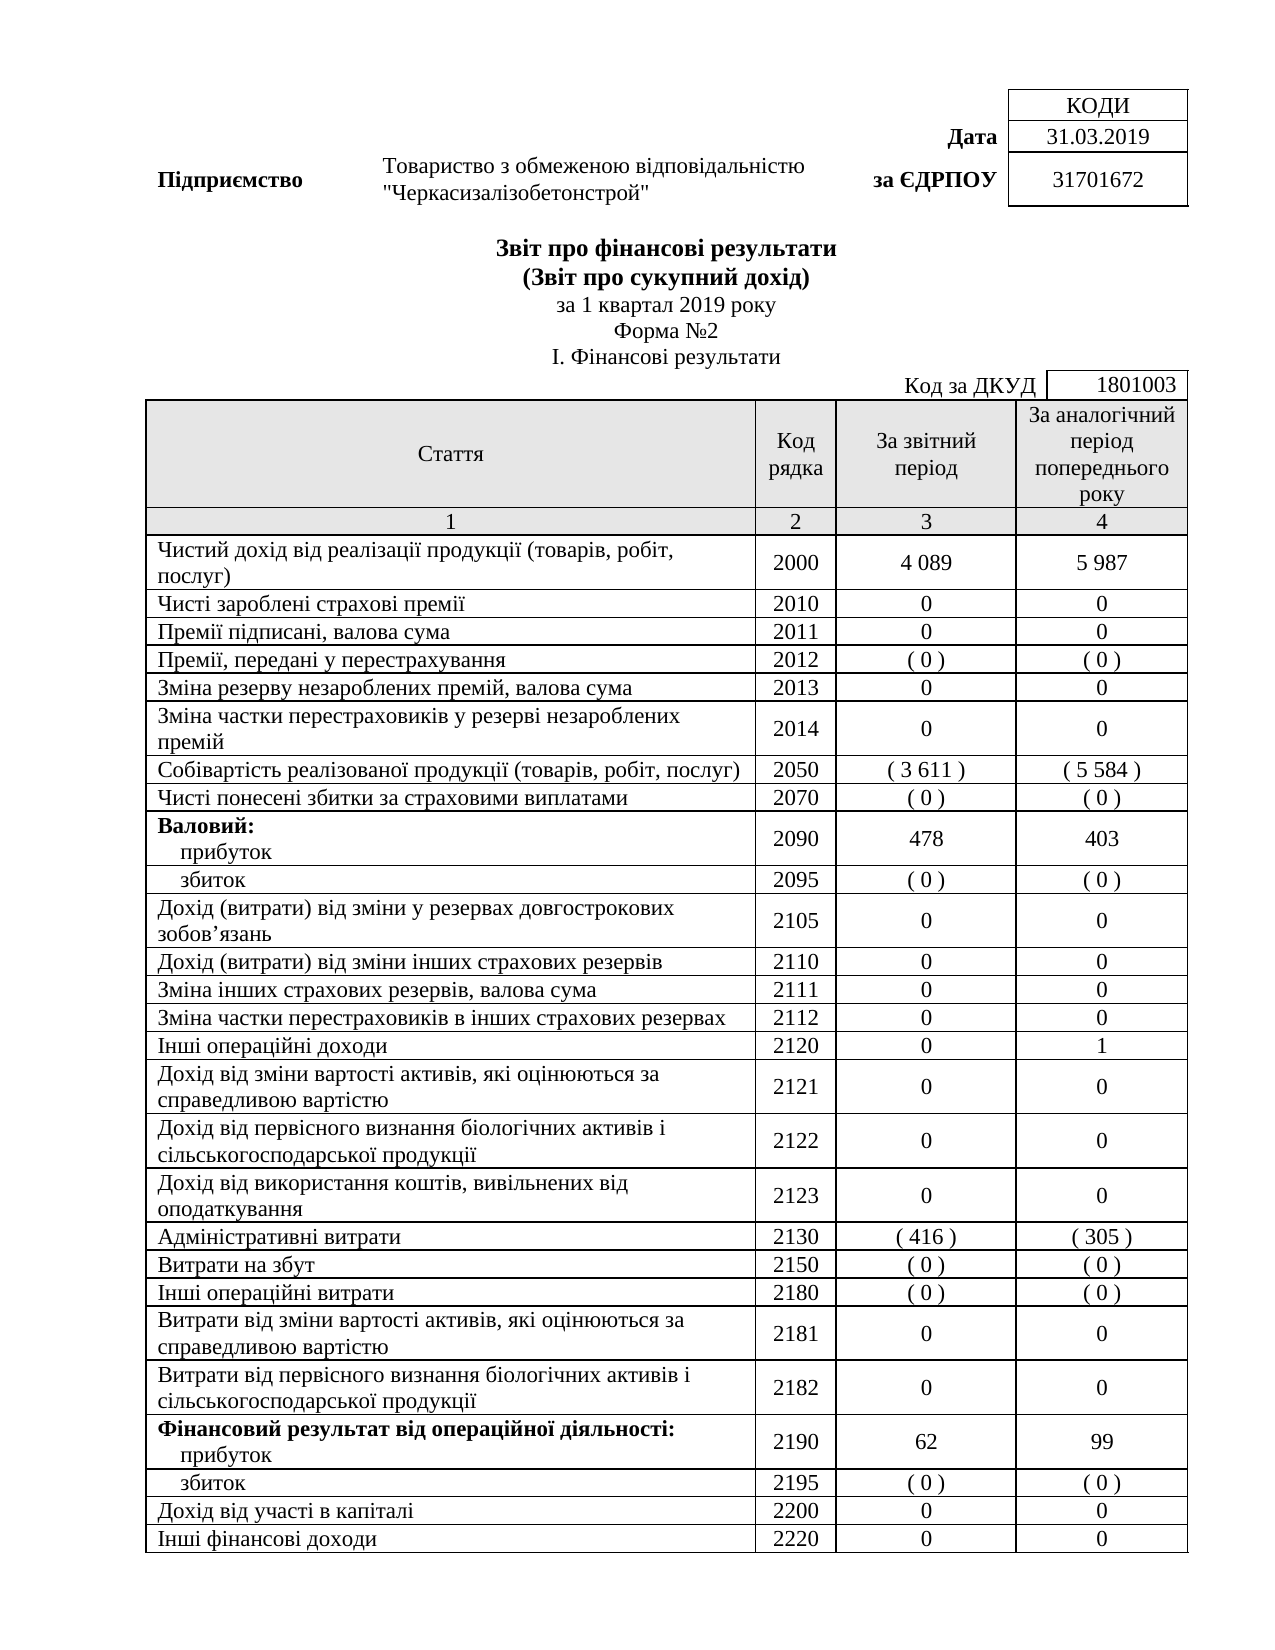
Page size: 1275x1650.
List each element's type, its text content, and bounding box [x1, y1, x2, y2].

table_cell За звітний період [837, 401, 1015, 506]
table_cell 99 [1017, 1415, 1187, 1468]
table_cell ( 0 ) [1017, 646, 1187, 672]
table_cell 2122 [756, 1114, 835, 1167]
table_cell 0 [1017, 1497, 1187, 1524]
table_cell Валовий: прибуток [147, 812, 755, 864]
table_cell 2220 [756, 1525, 835, 1552]
table_cell Чисті понесені збитки за страховими виплатами [147, 784, 755, 810]
table_cell 2105 [756, 894, 835, 947]
table_cell 2150 [756, 1251, 835, 1277]
text Форма №2 [146, 317, 1186, 343]
table_cell 2090 [756, 812, 835, 864]
table_cell Дохід від використання коштів, вивільнених від оподаткування [147, 1169, 755, 1221]
table_cell ( 0 ) [1017, 866, 1187, 892]
table_cell 0 [837, 674, 1015, 700]
table_cell 1 [147, 508, 755, 534]
table_cell Витрати від зміни вартості активів, які оцінюються за справедливою вартістю [147, 1307, 755, 1359]
table_cell 0 [837, 1032, 1015, 1058]
table_cell 0 [1017, 1060, 1187, 1113]
text Звіт про фінансові результати [146, 233, 1186, 262]
table_cell Зміна інших страхових резервів, валова сума [147, 976, 755, 1003]
table_cell 0 [1017, 948, 1187, 975]
table_cell 0 [1017, 1114, 1187, 1167]
table_cell 5 987 [1017, 536, 1187, 588]
table_cell ( 0 ) [837, 646, 1015, 672]
table_cell 0 [837, 1169, 1015, 1221]
table_cell 2120 [756, 1032, 835, 1058]
table_cell 2195 [756, 1470, 835, 1496]
table_cell 0 [1017, 674, 1187, 700]
table_cell ( 3 611 ) [837, 756, 1015, 782]
table_cell 2181 [756, 1307, 835, 1359]
table_cell ( 416 ) [837, 1223, 1015, 1249]
table_cell Чисті зароблені страхові премії [147, 590, 755, 616]
table_cell 403 [1017, 812, 1187, 864]
table_cell Дата [836, 120, 1008, 151]
table_cell Зміна резерву незароблених премій, валова сума [147, 674, 755, 700]
table_cell 2111 [756, 976, 835, 1003]
table_cell 0 [1017, 702, 1187, 754]
table_cell ( 305 ) [1017, 1223, 1187, 1249]
table_cell 2070 [756, 784, 835, 810]
table_cell 2130 [756, 1223, 835, 1249]
table_cell 2 [756, 508, 835, 534]
table_cell Витрати на збут [147, 1251, 755, 1277]
table_cell ( 0 ) [837, 1279, 1015, 1305]
table_cell збиток [147, 866, 755, 892]
text (Звіт про сукупний дохід) [146, 262, 1186, 291]
table_cell Чистий дохід від реалізації продукції (товарів, робіт, послуг) [147, 536, 755, 588]
table_cell 0 [1017, 1525, 1187, 1552]
table_cell 478 [837, 812, 1015, 864]
table_cell 3 [837, 508, 1015, 534]
table_cell Товариство з обмеженою вiдповiдальнiстю "Черкасизалiзобетонстрой" [371, 151, 836, 205]
table_cell 0 [1017, 1307, 1187, 1359]
table_cell 0 [837, 1114, 1015, 1167]
table_cell 4 [1017, 508, 1187, 534]
table_cell Дохід від зміни вартості активів, які оцінюються за справедливою вартістю [147, 1060, 755, 1113]
table_cell ( 0 ) [1017, 1279, 1187, 1305]
text за 1 квартал 2019 року [146, 291, 1186, 317]
table_header Код за ДКУД [891, 370, 1046, 399]
table_cell Код рядка [756, 401, 835, 506]
table_cell 62 [837, 1415, 1015, 1468]
table_cell Дохід (витрати) від зміни у резервах довгострокових зобов’язань [147, 894, 755, 947]
table_cell 0 [1017, 1004, 1187, 1031]
table_cell 2200 [756, 1497, 835, 1524]
table_cell 0 [1017, 894, 1187, 947]
table_cell Премії, передані у перестрахування [147, 646, 755, 672]
table_cell 0 [837, 976, 1015, 1003]
table_cell 31701672 [1009, 153, 1187, 205]
table_cell 0 [1017, 590, 1187, 616]
table_cell Адміністративні витрати [147, 1223, 755, 1249]
table_cell Інші фінансові доходи [147, 1525, 755, 1552]
table_cell збиток [147, 1470, 755, 1496]
table_cell Зміна частки перестраховиків в інших страхових резервах [147, 1004, 755, 1031]
table_cell Інші операційні витрати [147, 1279, 755, 1305]
table_cell 2011 [756, 618, 835, 644]
table_cell ( 0 ) [1017, 1470, 1187, 1496]
table_cell Собівартість реалізованої продукції (товарів, робіт, послуг) [147, 756, 755, 782]
table_cell ( 0 ) [837, 1251, 1015, 1277]
table_cell 4 089 [837, 536, 1015, 588]
table_cell Інші операційні доходи [147, 1032, 755, 1058]
table_cell 0 [837, 702, 1015, 754]
table_cell 2190 [756, 1415, 835, 1468]
table_cell 2000 [756, 536, 835, 588]
table_cell 2012 [756, 646, 835, 672]
table_cell Фінансовий результат від операційної діяльності: прибуток [147, 1415, 755, 1468]
table_cell Підприємство [146, 151, 371, 205]
table_cell 0 [1017, 1361, 1187, 1413]
table_cell ( 0 ) [1017, 784, 1187, 810]
table_cell 0 [837, 948, 1015, 975]
table_cell 0 [837, 1004, 1015, 1031]
table_cell 31.03.2019 [1009, 121, 1187, 151]
table_cell за ЄДРПОУ [836, 151, 1008, 205]
table_cell 0 [837, 1497, 1015, 1524]
table_header КОДИ [1009, 90, 1187, 120]
table_cell Витрати від первісного визнання біологічних активів і сільськогосподарської продукції [147, 1361, 755, 1413]
table_cell 0 [837, 590, 1015, 616]
table_cell 2121 [756, 1060, 835, 1113]
table_cell 2110 [756, 948, 835, 975]
table_cell ( 0 ) [837, 866, 1015, 892]
table_cell 0 [837, 1307, 1015, 1359]
table_header 1801003 [1048, 371, 1187, 399]
table_cell 2112 [756, 1004, 835, 1031]
table_cell 2014 [756, 702, 835, 754]
table_cell 0 [1017, 976, 1187, 1003]
table_cell 0 [837, 1060, 1015, 1113]
table_cell ( 0 ) [837, 1470, 1015, 1496]
table_cell 2013 [756, 674, 835, 700]
table_cell 0 [837, 1361, 1015, 1413]
table_cell Стаття [147, 401, 755, 506]
table_cell Дохід від участі в капіталі [147, 1497, 755, 1524]
table_cell Премії підписані, валова сума [147, 618, 755, 644]
table_cell 2182 [756, 1361, 835, 1413]
table_cell За аналогічний період попереднього року [1017, 401, 1187, 506]
table_cell 1 [1017, 1032, 1187, 1058]
table_cell 0 [837, 894, 1015, 947]
table_cell ( 0 ) [1017, 1251, 1187, 1277]
table_cell 0 [1017, 1169, 1187, 1221]
table_cell Зміна частки перестраховиків у резерві незароблених премій [147, 702, 755, 754]
table_cell 2095 [756, 866, 835, 892]
table_cell ( 5 584 ) [1017, 756, 1187, 782]
table_cell 0 [1017, 618, 1187, 644]
table_cell 0 [837, 1525, 1015, 1552]
table_cell ( 0 ) [837, 784, 1015, 810]
table_cell 2123 [756, 1169, 835, 1221]
table_cell 2010 [756, 590, 835, 616]
table_cell Дохід від первісного визнання біологічних активів і сільськогосподарської продукції [147, 1114, 755, 1167]
table_cell 0 [837, 618, 1015, 644]
text І. Фінансові результати [146, 343, 1186, 370]
table_cell 2180 [756, 1279, 835, 1305]
table_cell 2050 [756, 756, 835, 782]
table_cell Дохід (витрати) від зміни інших страхових резервів [147, 948, 755, 975]
